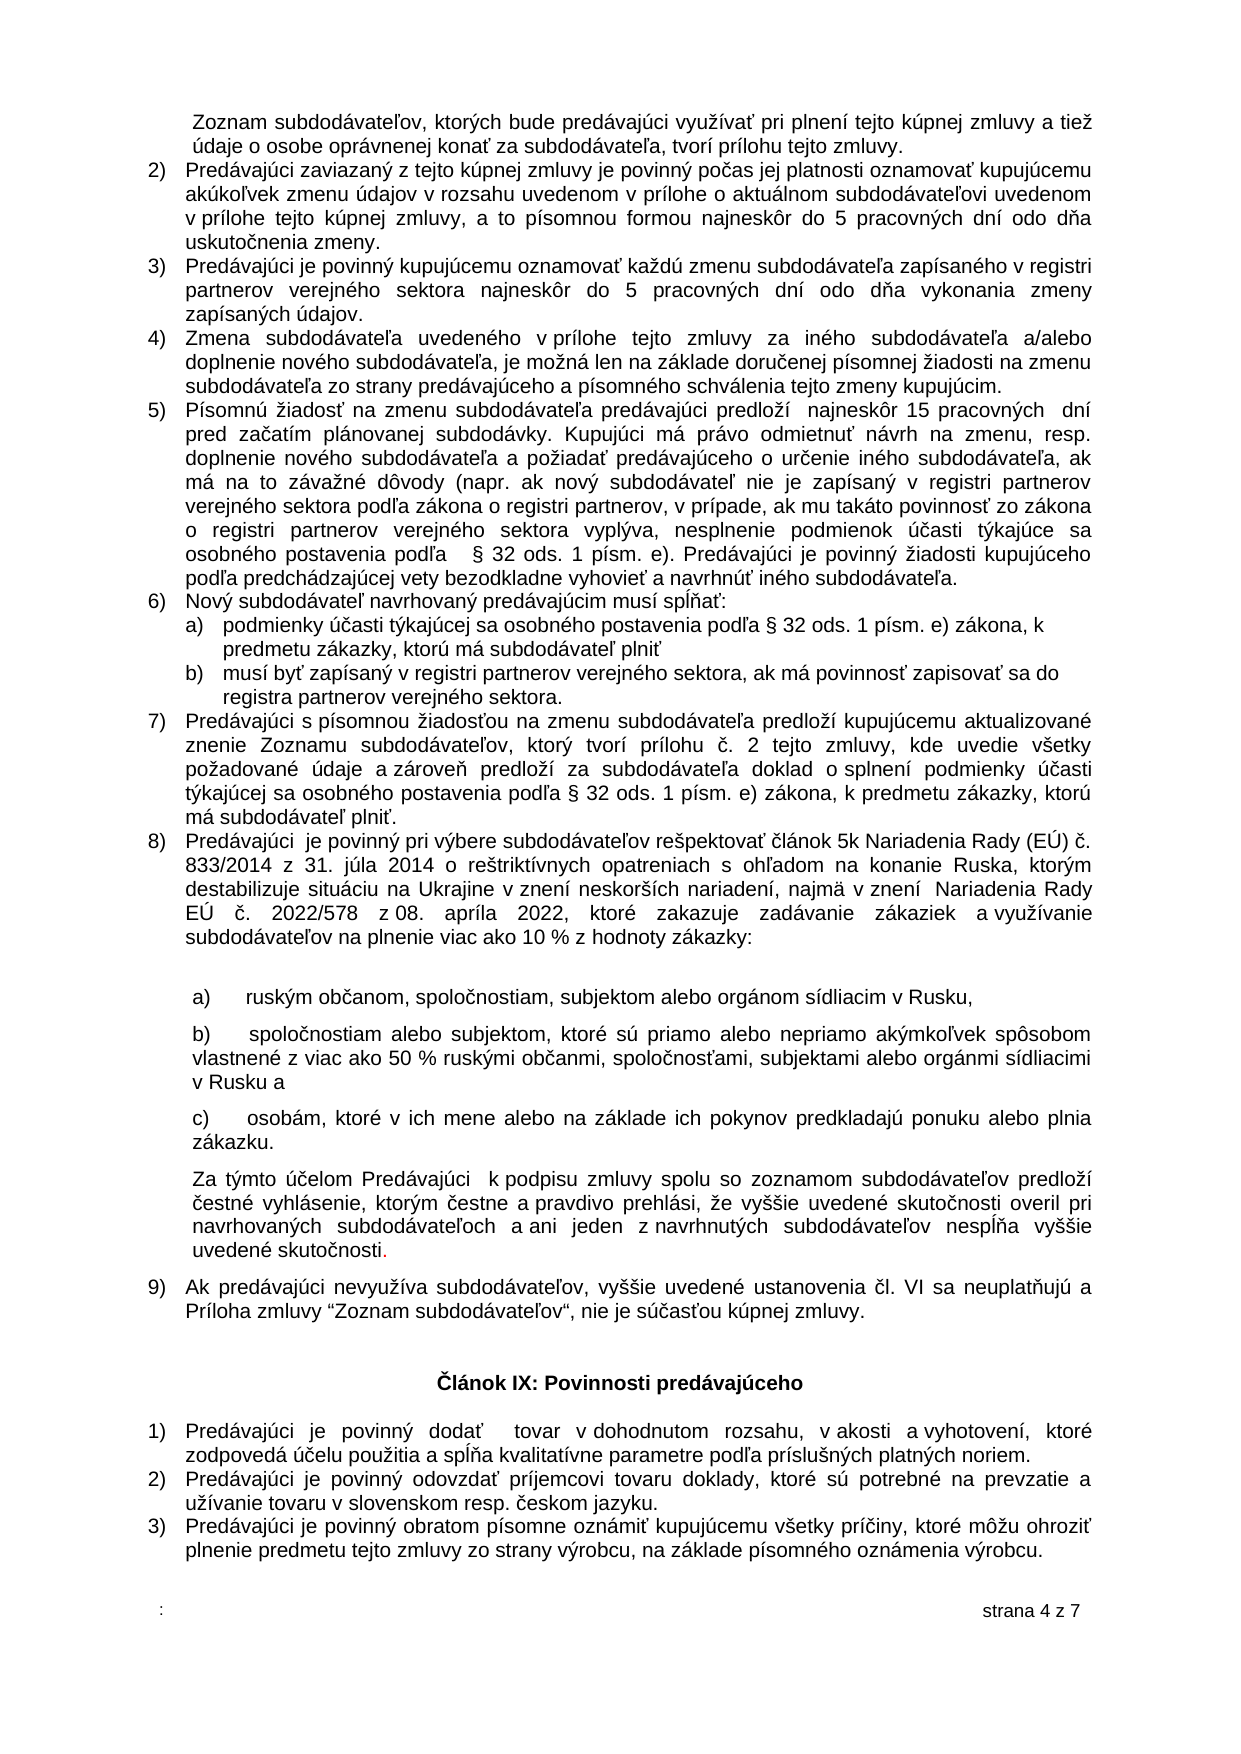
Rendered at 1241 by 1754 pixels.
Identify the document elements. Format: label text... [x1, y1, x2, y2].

text Článok IX: Povinnosti predávajúceho [148, 1371, 1093, 1394]
list Ak predávajúci nevyužíva subdodávateľov, vyššie uvedené ustanovenia čl. VI sa neuplatňujú a Príloha zmluvy “Zoznam subdodávateľov“, nie je súčasťou kúpnej zmluvy. [148, 1275, 1093, 1323]
list musí byť zapísaný v registri partnerov verejného sektora, ak má povinnosť zapisovať sa do registra partnerov verejného sektora. [185, 661, 1093, 709]
list Predávajúci je povinný odovzdať príjemcovi tovaru doklady, ktoré sú potrebné na prevzatie a užívanie tovaru v slovenskom resp. českom jazyku. [148, 1466, 1093, 1514]
list Predávajúci je povinný pri výbere subdodávateľov rešpektovať článok 5k Nariadenia Rady (EÚ) č. 833/2014 z 31. júla 2014 o reštriktívnych opatreniach s ohľadom na konanie Ruska, ktorým destabilizuje situáciu na Ukrajine v znení neskorších nariadení, najmä v znení Nariadenia Rady EÚ č. 2022/578 z 08. apríla 2022, ktoré zakazuje zadávanie zákaziek a využívanie subdodávateľov na plnenie viac ako 10 % z hodnoty zákazky: [148, 829, 1093, 949]
list Predávajúci je povinný kupujúcemu oznamovať každú zmenu subdodávateľa zapísaného v registri partnerov verejného sektora najneskôr do 5 pracovných dní odo dňa vykonania zmeny zapísaných údajov. [148, 254, 1093, 326]
list c) osobám, ktoré v ich mene alebo na základe ich pokynov predkladajú ponuku alebo plnia zákazku. [192, 1106, 1093, 1154]
list Predávajúci je povinný obratom písomne oznámiť kupujúcemu všetky príčiny, ktoré môžu ohroziť plnenie predmetu tejto zmluvy zo strany výrobcu, na základe písomného oznámenia výrobcu. [148, 1514, 1093, 1562]
list Predávajúci s písomnou žiadosťou na zmenu subdodávateľa predloží kupujúcemu aktualizované znenie Zoznamu subdodávateľov, ktorý tvorí prílohu č. 2 tejto zmluvy, kde uvedie všetky požadované údaje a zároveň predloží za subdodávateľa doklad o splnení podmienky účasti týkajúcej sa osobného postavenia podľa § 32 ods. 1 písm. e) zákona, k predmetu zákazky, ktorú má subdodávateľ plniť. [148, 709, 1093, 829]
list Predávajúci zaviazaný z tejto kúpnej zmluvy je povinný počas jej platnosti oznamovať kupujúcemu akúkoľvek zmenu údajov v rozsahu uvedenom v prílohe o aktuálnom subdodávateľovi uvedenom v prílohe tejto kúpnej zmluvy, a to písomnou formou najneskôr do 5 pracovných dní odo dňa uskutočnenia zmeny. [148, 158, 1093, 254]
list podmienky účasti týkajúcej sa osobného postavenia podľa § 32 ods. 1 písm. e) zákona, k predmetu zákazky, ktorú má subdodávateľ plniť [185, 613, 1093, 661]
list Predávajúci je povinný dodať tovar v dohodnutom rozsahu, v akosti a vyhotovení, ktoré zodpovedá účelu použitia a spĺňa kvalitatívne parametre podľa príslušných platných noriem. [148, 1418, 1093, 1466]
list Zmena subdodávateľa uvedeného v prílohe tejto zmluvy za iného subdodávateľa a/alebo doplnenie nového subdodávateľa, je možná len na základe doručenej písomnej žiadosti na zmenu subdodávateľa zo strany predávajúceho a písomného schválenia tejto zmeny kupujúcim. [148, 326, 1093, 398]
text Zoznam subdodávateľov, ktorých bude predávajúci využívať pri plnení tejto kúpnej zmluvy a tiež údaje o osobe oprávnenej konať za subdodávateľa, tvorí prílohu tejto zmluvy. [192, 110, 1093, 158]
list Nový subdodávateľ navrhovaný predávajúcim musí spĺňať: [148, 589, 1093, 613]
list b) spoločnostiam alebo subjektom, ktoré sú priamo alebo nepriamo akýmkoľvek spôsobom vlastnené z viac ako 50 % ruskými občanmi, spoločnosťami, subjektami alebo orgánmi sídliacimi v Rusku a [192, 1022, 1093, 1093]
list a) ruským občanom, spoločnostiam, subjektom alebo orgánom sídliacim v Rusku, [192, 985, 1093, 1009]
list Za týmto účelom Predávajúci k podpisu zmluvy spolu so zoznamom subdodávateľov predloží čestné vyhlásenie, ktorým čestne a pravdivo prehlási, že vyššie uvedené skutočnosti overil pri navrhovaných subdodávateľoch a ani jeden z navrhnutých subdodávateľov nespĺňa vyššie uvedené skutočnosti. [192, 1166, 1093, 1262]
list Písomnú žiadosť na zmenu subdodávateľa predávajúci predloží najneskôr 15 pracovných dní pred začatím plánovanej subdodávky. Kupujúci má právo odmietnuť návrh na zmenu, resp. doplnenie nového subdodávateľa a požiadať predávajúceho o určenie iného subdodávateľa, ak má na to závažné dôvody (napr. ak nový subdodávateľ nie je zapísaný v registri partnerov verejného sektora podľa zákona o registri partnerov, v prípade, ak mu takáto povinnosť zo zákona o registri partnerov verejného sektora vyplýva, nesplnenie podmienok účasti týkajúce sa osobného postavenia podľa § 32 ods. 1 písm. e). Predávajúci je povinný žiadosti kupujúceho podľa predchádzajúcej vety bezodkladne vyhovieť a navrhnúť iného subdodávateľa. [148, 398, 1093, 589]
